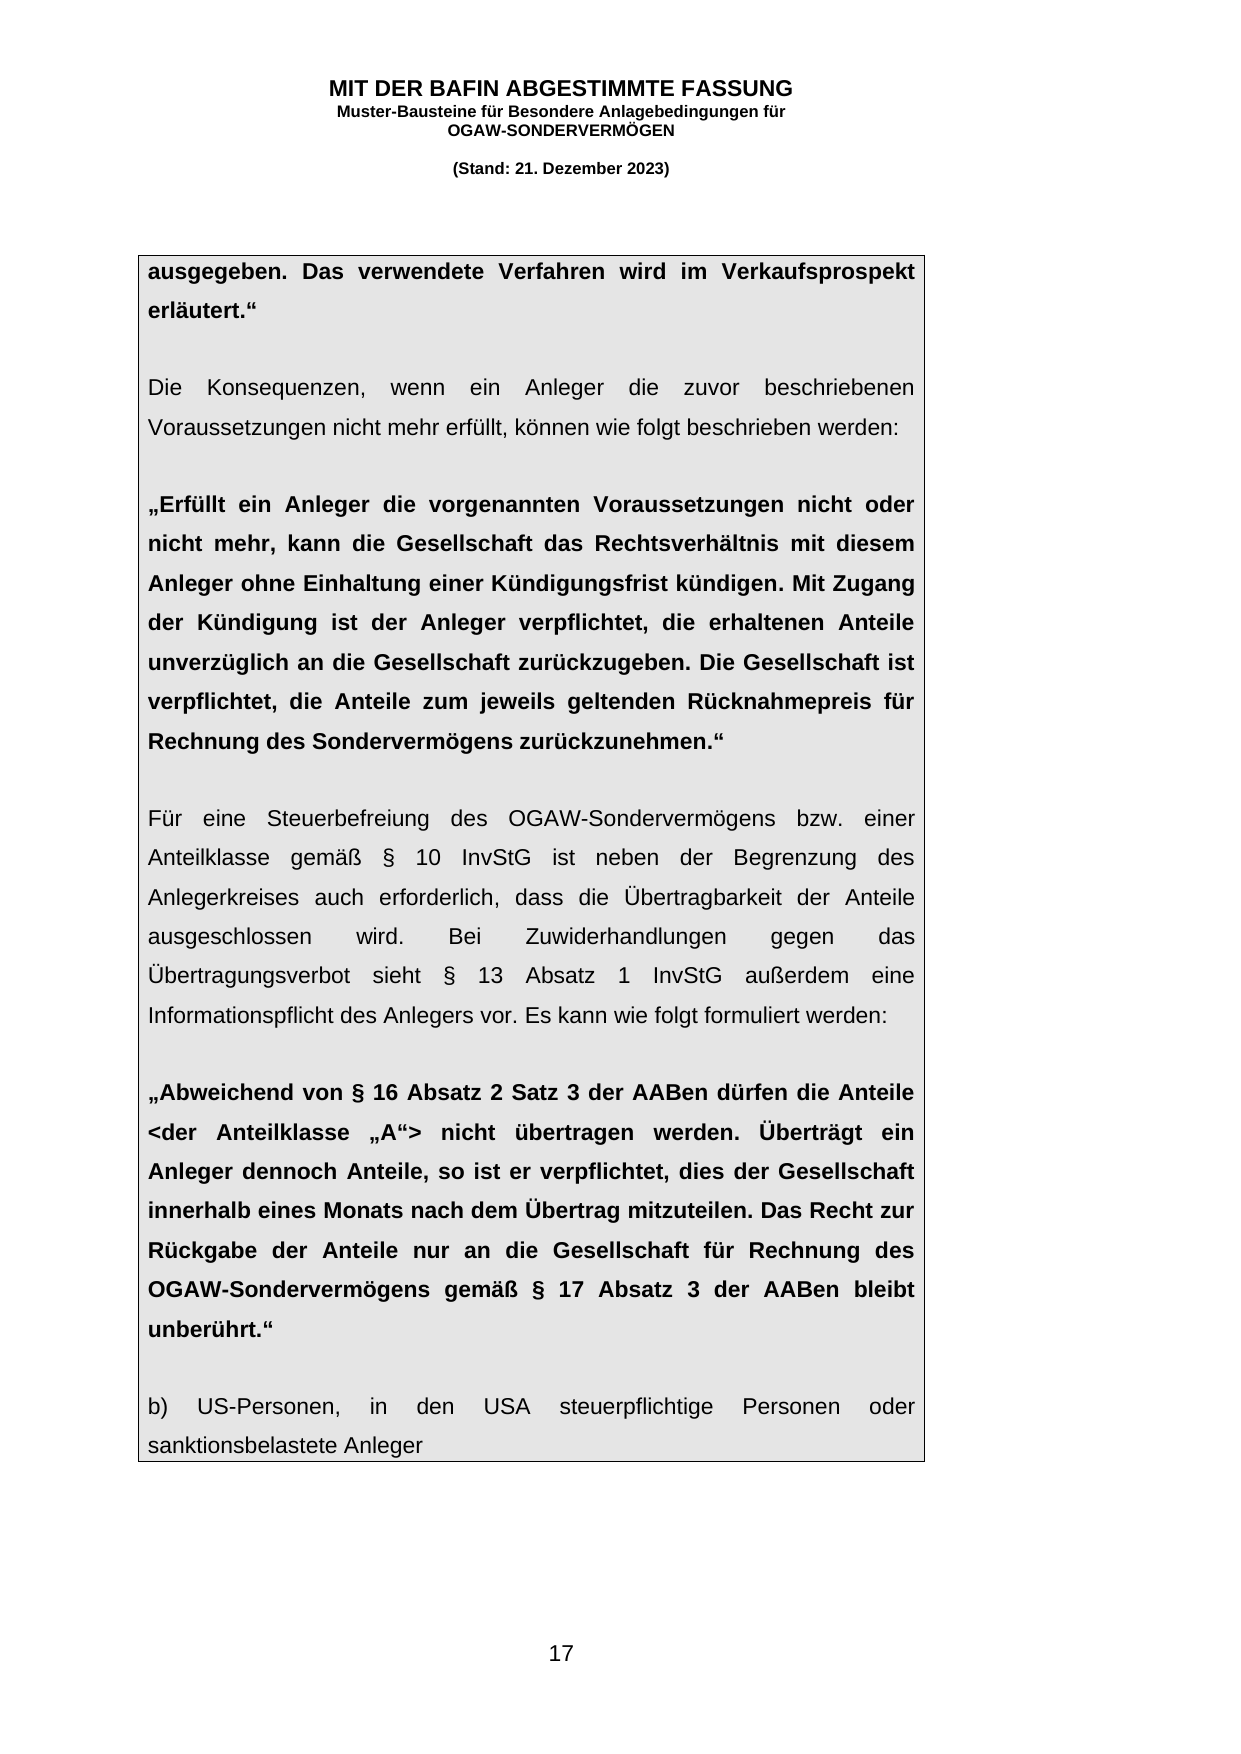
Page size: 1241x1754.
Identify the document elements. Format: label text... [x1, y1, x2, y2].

text Für eine Steuerbefreiung des OGAW-Sondervermögens bzw. einer Anteilklasse gemäß § 10 InvStG ist neben der Begrenzung des Anlegerkreises auch erforderlich, dass die Übertragbarkeit der Anteile ausgeschlossen wird. Bei Zuwiderhandlungen gegen das Übertragungsverbot sieht § 13 Absatz 1 InvStG außerdem eine Informationspflicht des Anlegers vor. Es kann wie folgt formuliert werden: [139, 801, 924, 1028]
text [139, 256, 924, 324]
text Die Konsequenzen, wenn ein Anleger die zuvor beschriebenen Voraussetzungen nicht mehr erfüllt, können wie folgt beschrieben werden: [139, 371, 924, 440]
text „Erfüllt ein Anleger die vorgenannten Voraussetzungen nicht oder nicht mehr, kann die Gesellschaft das Rechtsverhältnis mit diesem Anleger ohne Einhaltung einer Kündigungsfrist kündigen. Mit Zugang der Kündigung ist der Anleger verpflichtet, die erhaltenen Anteile unverzüglich an die Gesellschaft zurückzugeben. Die Gesellschaft ist verpflichtet, die Anteile zum jeweils geltenden Rücknahmepreis für Rechnung des Sondervermögens zurückzunehmen.“ [139, 488, 924, 754]
text b) US-Personen, in den USA steuerpflichtige Personen oder sanktionsbelastete Anleger [139, 1390, 924, 1461]
text „Abweichend von § 16 Absatz 2 Satz 3 der AABen dürfen die Anteile <der Anteilklasse „A“> nicht übertragen werden. Überträgt ein Anleger dennoch Anteile, so ist er verpflichtet, dies der Gesellschaft innerhalb eines Monats nach dem Übertrag mitzuteilen. Das Recht zur Rückgabe der Anteile nur an die Gesellschaft für Rechnung des OGAW-Sondervermögens gemäß § 17 Absatz 3 der AABen bleibt unberührt.“ [139, 1076, 924, 1342]
